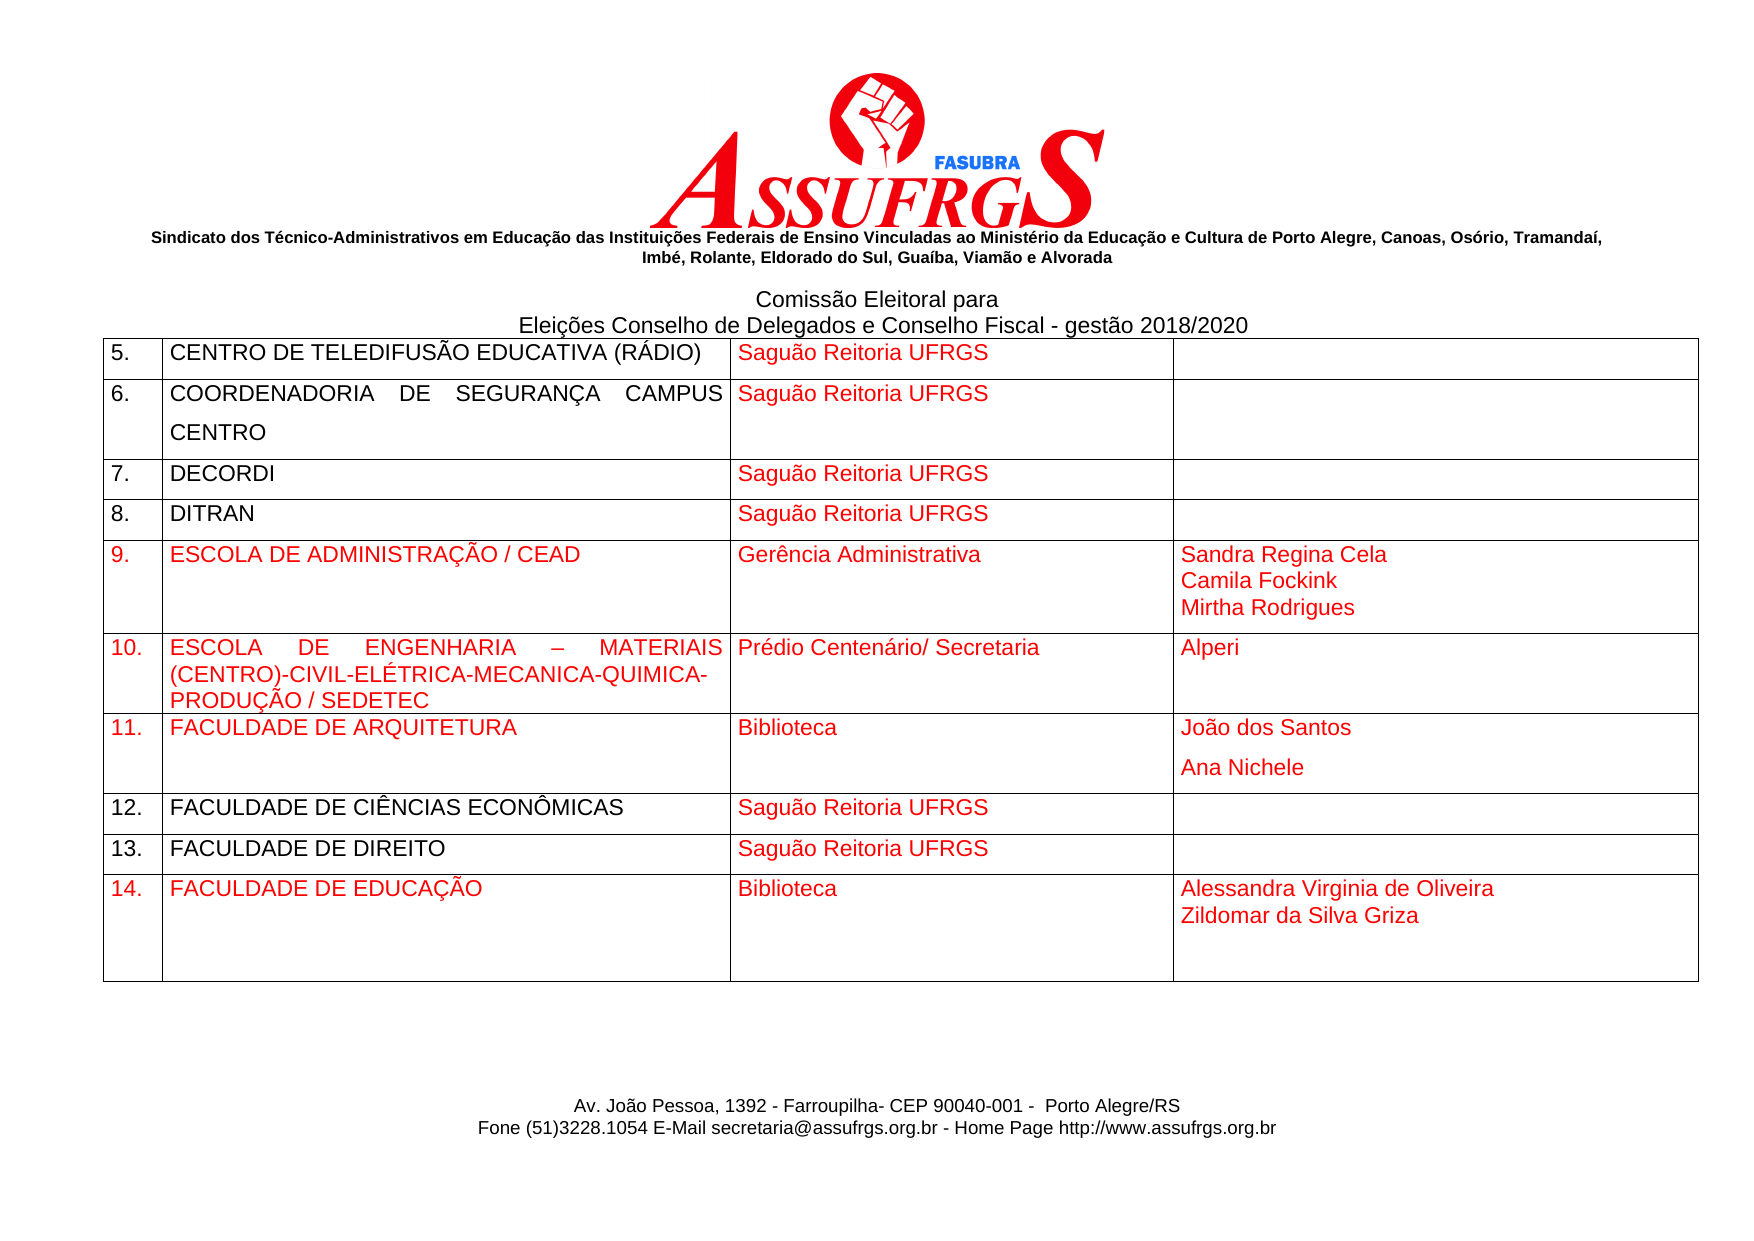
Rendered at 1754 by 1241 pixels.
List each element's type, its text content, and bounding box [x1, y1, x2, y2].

table_cell Alessandra Virginia de Oliveira Zildomar da Silva Griza [1174, 875, 1698, 981]
table_cell Gerência Administrativa [731, 541, 1173, 633]
table_cell [1174, 500, 1698, 540]
table_cell Saguão Reitoria UFRGS [731, 339, 1173, 379]
table_cell Saguão Reitoria UFRGS [731, 460, 1173, 499]
table_cell [104, 835, 162, 874]
table_cell CENTRO DE TELEDIFUSÃO EDUCATIVA (RÁDIO) [163, 339, 730, 379]
table_cell FACULDADE DE DIREITO [163, 835, 730, 874]
table_cell Alperi [1174, 634, 1698, 713]
table_cell [1174, 380, 1698, 459]
table_cell [104, 339, 162, 379]
table_cell Saguão Reitoria UFRGS [731, 794, 1173, 834]
table_cell [1174, 835, 1698, 874]
table_cell [104, 634, 162, 713]
table_cell Saguão Reitoria UFRGS [731, 380, 1173, 459]
table_cell FACULDADE DE CIÊNCIAS ECONÔMICAS [163, 794, 730, 834]
table_cell João dos Santos Ana Nichele [1174, 714, 1698, 793]
table_cell ESCOLA DE ADMINISTRAÇÃO / CEAD [163, 541, 730, 633]
table_cell [104, 541, 162, 633]
table_cell DECORDI [163, 460, 730, 499]
table_cell [1174, 339, 1698, 379]
table_cell [104, 794, 162, 834]
table_cell COORDENADORIA DE SEGURANÇA CAMPUS CENTRO [163, 380, 730, 459]
table_cell Saguão Reitoria UFRGS [731, 835, 1173, 874]
table_cell FACULDADE DE EDUCAÇÃO [163, 875, 730, 981]
table_cell [104, 500, 162, 540]
table_cell [104, 714, 162, 793]
table_cell FACULDADE DE ARQUITETURA [163, 714, 730, 793]
table_cell [104, 875, 162, 981]
table_cell Saguão Reitoria UFRGS [731, 500, 1173, 540]
table_cell [104, 380, 162, 459]
table_cell ESCOLA DE ENGENHARIA – MATERIAIS (CENTRO)-CIVIL-ELÉTRICA-MECANICA-QUIMICA-PRODUÇÃO / SEDETEC [163, 634, 730, 713]
table_cell Prédio Centenário/ Secretaria [731, 634, 1173, 713]
table_cell Sandra Regina Cela Camila Fockink Mirtha Rodrigues [1174, 541, 1698, 633]
table_cell DITRAN [163, 500, 730, 540]
table_cell [1174, 460, 1698, 499]
table_cell [104, 460, 162, 499]
picture [649, 73, 1105, 228]
table_cell Biblioteca [731, 875, 1173, 981]
table_cell [1174, 794, 1698, 834]
table_cell Biblioteca [731, 714, 1173, 793]
